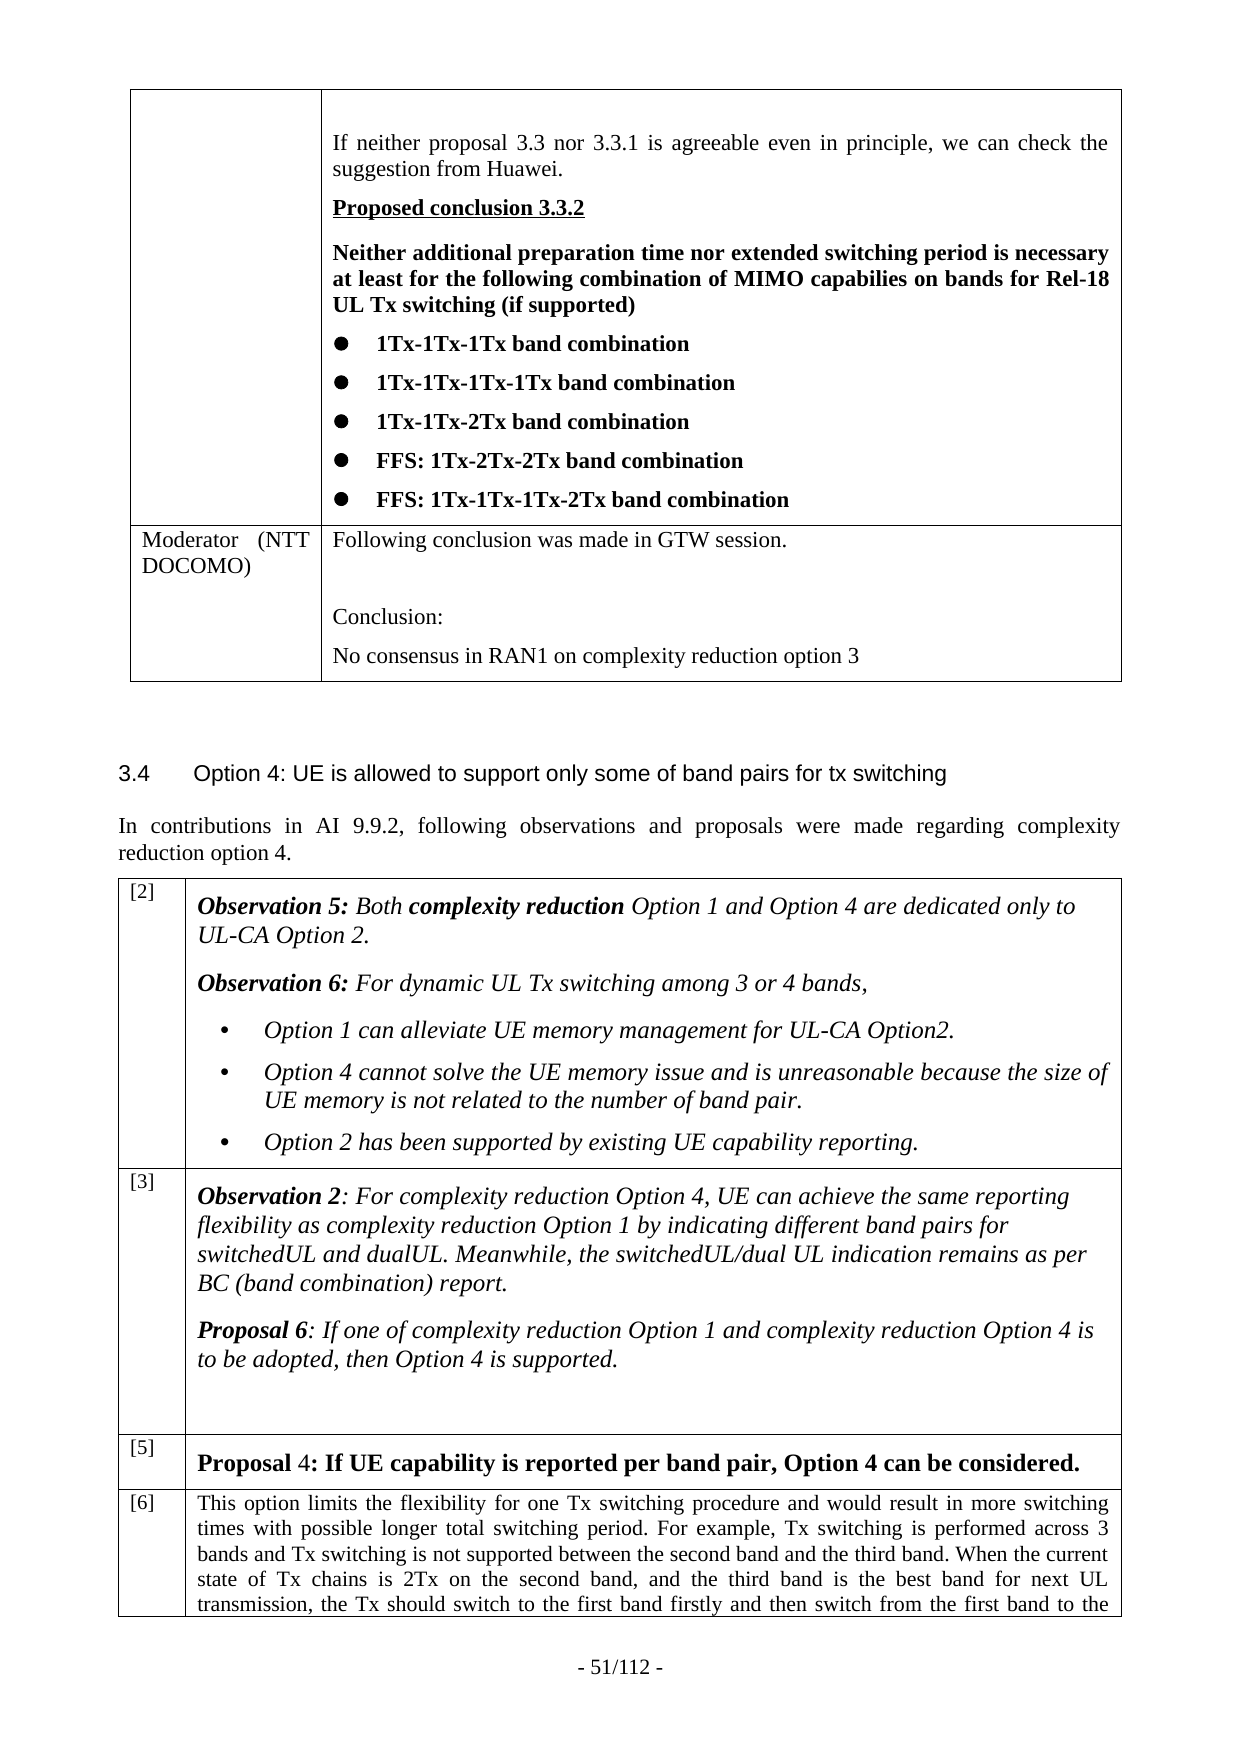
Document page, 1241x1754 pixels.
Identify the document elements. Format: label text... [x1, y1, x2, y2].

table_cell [322, 90, 1121, 525]
subtitle 3.4 Option 4: UE is allowed to support only some of band pairs for tx switching [118, 760, 1122, 786]
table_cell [186, 1490, 1121, 1616]
table_cell [5] [119, 1435, 185, 1489]
table_cell Observation 2: For complexity reduction Option 4, UE can achieve the same reporting flexibility as complexity reduction Option 1 by indicating different band pairs for switchedUL and dualUL. Meanwhile, the switchedUL/dual UL indication remains as per BC (band combination) report. Proposal 6: If one of complexity reduction Option 1 and complexity reduction Option 4 is to be adopted, then Option 4 is supported. [186, 1169, 1121, 1434]
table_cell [131, 90, 321, 525]
table_cell [6] [119, 1490, 185, 1616]
table_cell [3] [119, 1169, 185, 1434]
table_header [2] [119, 879, 185, 1168]
table_cell Moderator (NTT DOCOMO) [131, 526, 321, 681]
text In contributions in AI 9.9.2, following observations and proposals were made regarding complexity reduction option 4. [118, 813, 1122, 865]
table_header Observation 5: Both complexity reduction Option 1 and Option 4 are dedicated only to UL-CA Option 2. Observation 6: For dynamic UL Tx switching among 3 or 4 bands, Option 1 can alleviate UE memory management for UL-CA Option2. Option 4 cannot solve the UE memory issue and is unreasonable because the size of UE memory is not related to the number of band pair. Option 2 has been supported by existing UE capability reporting. [186, 879, 1121, 1168]
table_cell Following conclusion was made in GTW session. Conclusion: No consensus in RAN1 on complexity reduction option 3 [322, 526, 1121, 681]
